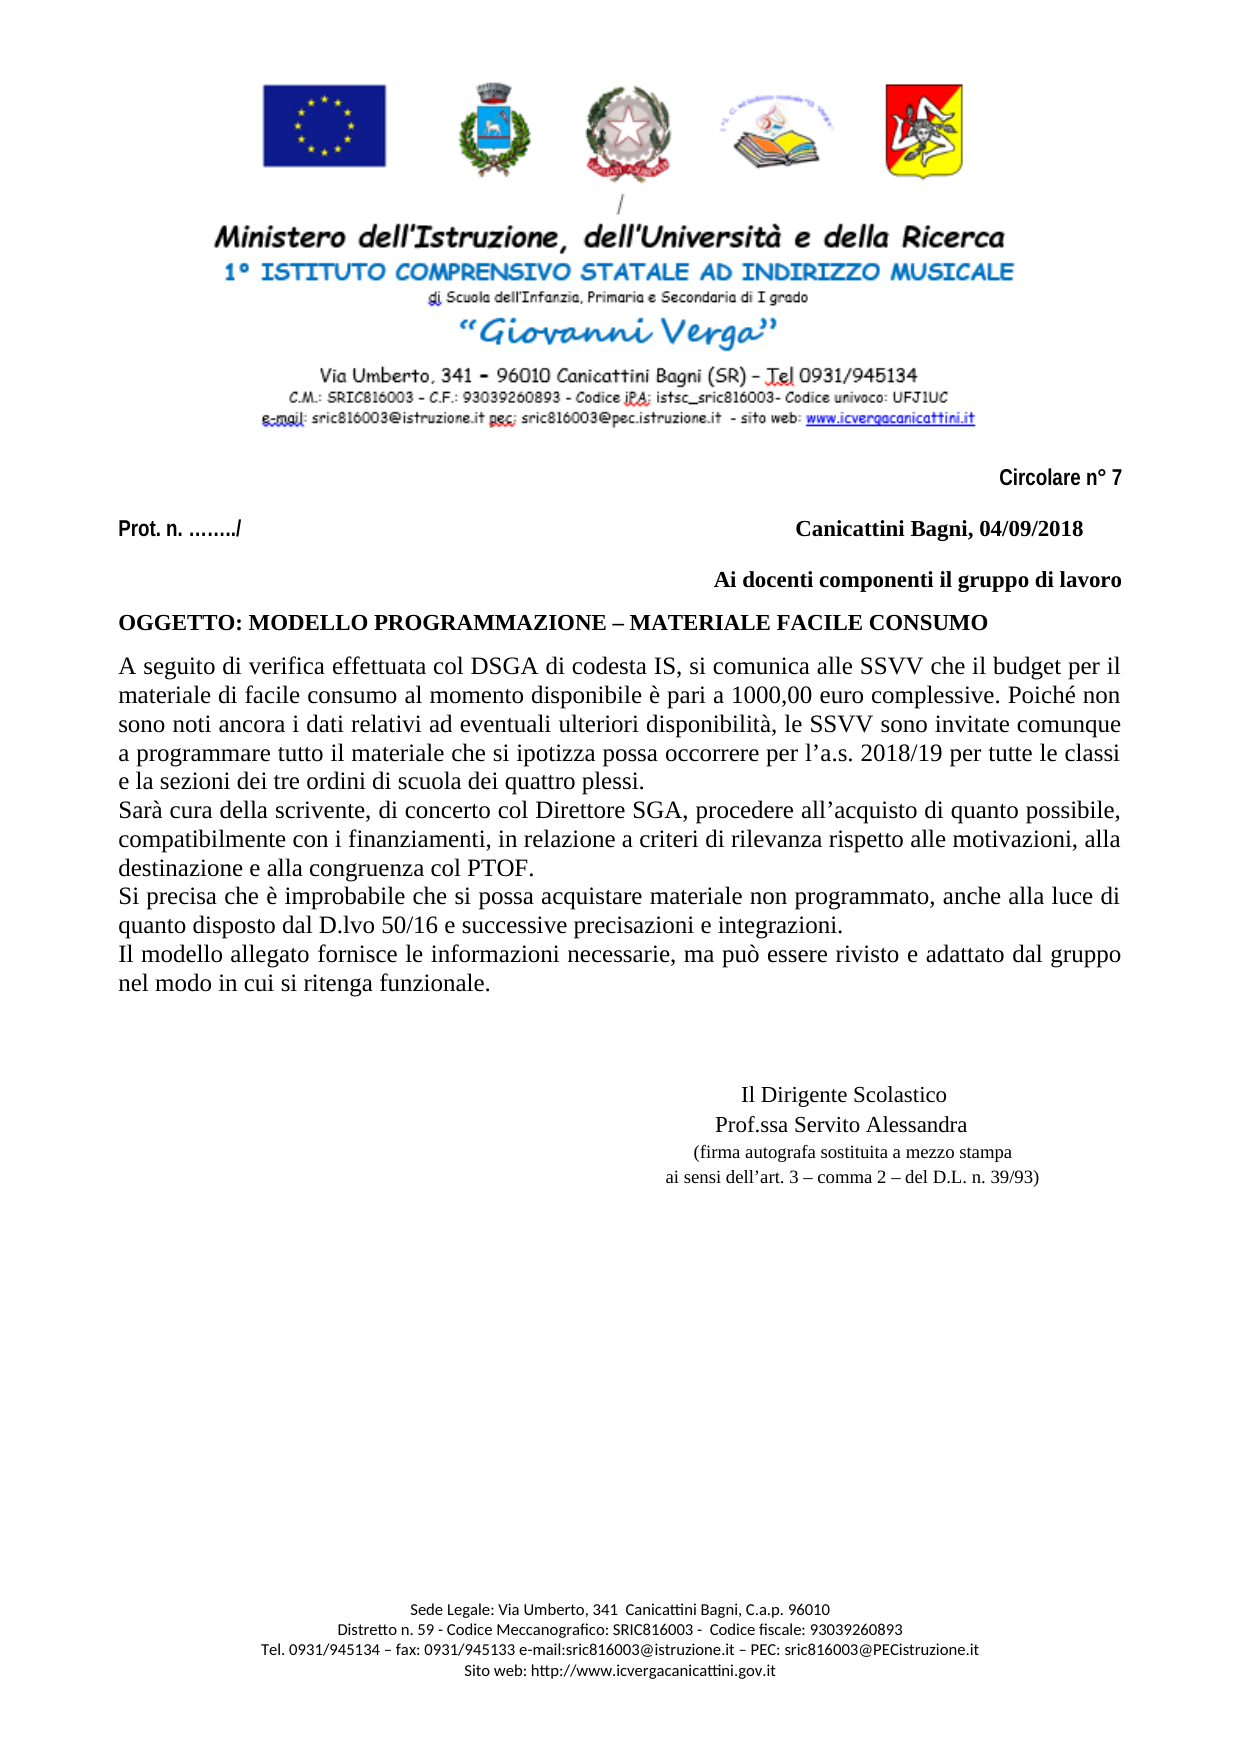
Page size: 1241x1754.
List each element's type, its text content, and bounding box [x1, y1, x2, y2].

text Prot. n. ……../ Canicattini Bagni, 04/09/2018 [118, 515, 1122, 541]
text Il Dirigente Scolastico [339, 1081, 1122, 1107]
text ai sensi dell’art. 3 – comma 2 – del D.L. n. 39/93) [118, 1166, 1122, 1188]
text OGGETTO: MODELLO PROGRAMMAZIONE – MATERIALE FACILE CONSUMO [118, 609, 1122, 635]
text Prof.ssa Servito Alessandra [339, 1111, 1122, 1137]
text Sarà cura della scrivente, di concerto col Direttore SGA, procedere all’acquisto di quanto possibile, compatibilmente con i finanziamenti, in relazione a criteri di rilevanza rispetto alle motivazioni, alla destinazione e alla congruenza col PTOF. [118, 795, 1122, 881]
text A seguito di verifica effettuata col DSGA di codesta IS, si comunica alle SSVV che il budget per il materiale di facile consumo al momento disponibile è pari a 1000,00 euro complessive. Poiché non sono noti ancora i dati relativi ad eventuali ulteriori disponibilità, le SSVV sono invitate comunque a programmare tutto il materiale che si ipotizza possa occorrere per l’a.s. 2018/19 per tutte le classi e la sezioni dei tre ordini di scuola dei quattro plessi. [118, 651, 1122, 795]
text Ai docenti componenti il gruppo di lavoro [118, 566, 1122, 592]
text (firma autografa sostituita a mezzo stampa [118, 1141, 1122, 1163]
text Si precisa che è improbabile che si possa acquistare materiale non programmato, anche alla luce di quanto disposto dal D.lvo 50/16 e successive precisazioni e integrazioni. [118, 881, 1122, 939]
text Il modello allegato fornisce le informazioni necessarie, ma può essere rivisto e adattato dal gruppo nel modo in cui si ritenga funzionale. [118, 939, 1122, 996]
picture [192, 59, 1049, 439]
text Circolare n° 7 [118, 464, 1122, 490]
